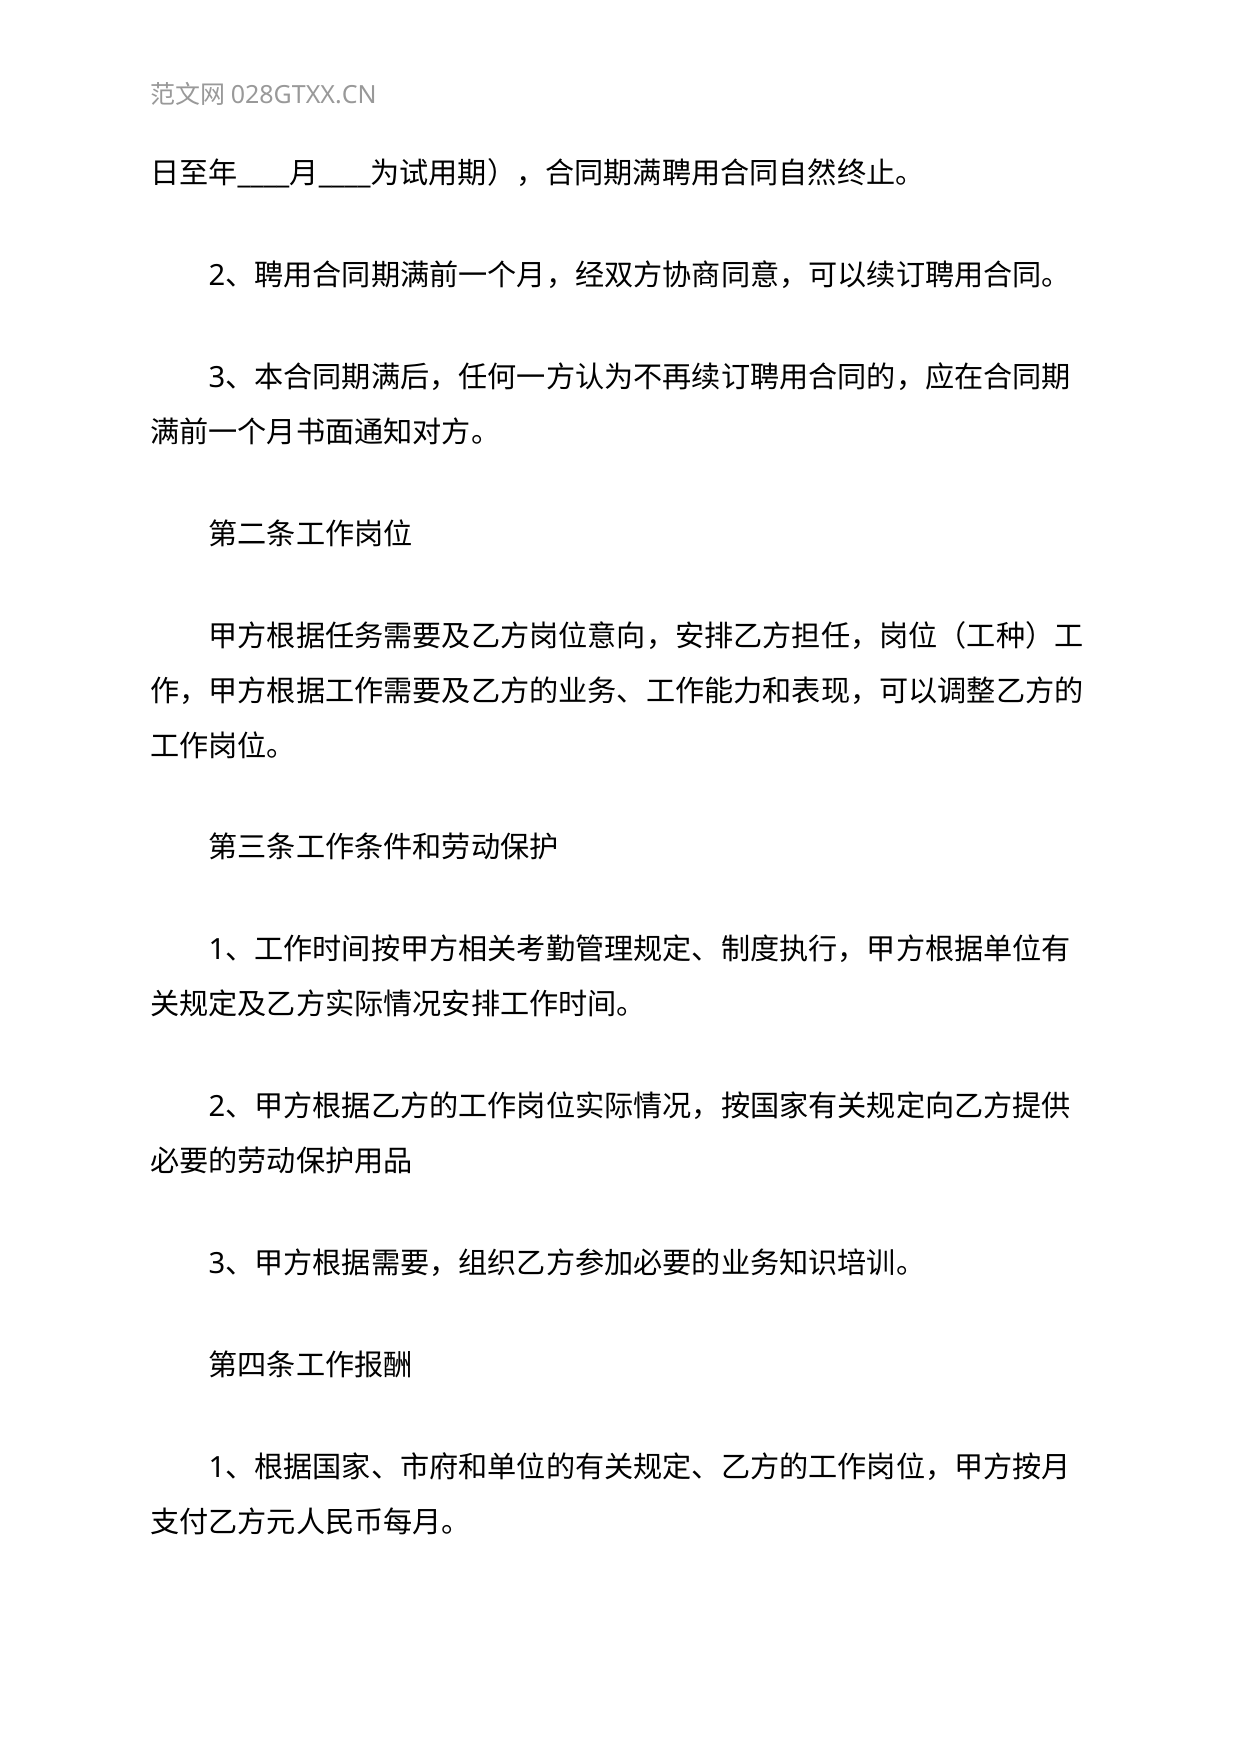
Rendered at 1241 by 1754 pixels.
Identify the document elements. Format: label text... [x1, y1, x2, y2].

text 第四条工作报酬 [150, 1341, 1090, 1384]
text 2、甲方根据乙方的工作岗位实际情况，按国家有关规定向乙方提供必要的劳动保护用品 [150, 1083, 1090, 1180]
text 1、根据国家、市府和单位的有关规定、乙方的工作岗位，甲方按月支付乙方元人民币每月。 [150, 1443, 1090, 1540]
text 1、工作时间按甲方相关考勤管理规定、制度执行，甲方根据单位有关规定及乙方实际情况安排工作时间。 [150, 926, 1090, 1023]
text 第二条工作岗位 [150, 511, 1090, 553]
text 第三条工作条件和劳动保护 [150, 824, 1090, 866]
text 2、聘用合同期满前一个月，经双方协商同意，可以续订聘用合同。 [150, 252, 1090, 294]
text 3、甲方根据需要，组织乙方参加必要的业务知识培训。 [150, 1239, 1090, 1282]
text 甲方根据任务需要及乙方岗位意向，安排乙方担任，岗位（工种）工作，甲方根据工作需要及乙方的业务、工作能力和表现，可以调整乙方的工作岗位。 [150, 612, 1090, 764]
text 3、本合同期满后，任何一方认为不再续订聘用合同的，应在合同期满前一个月书面通知对方。 [150, 354, 1090, 451]
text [150, 150, 1090, 192]
